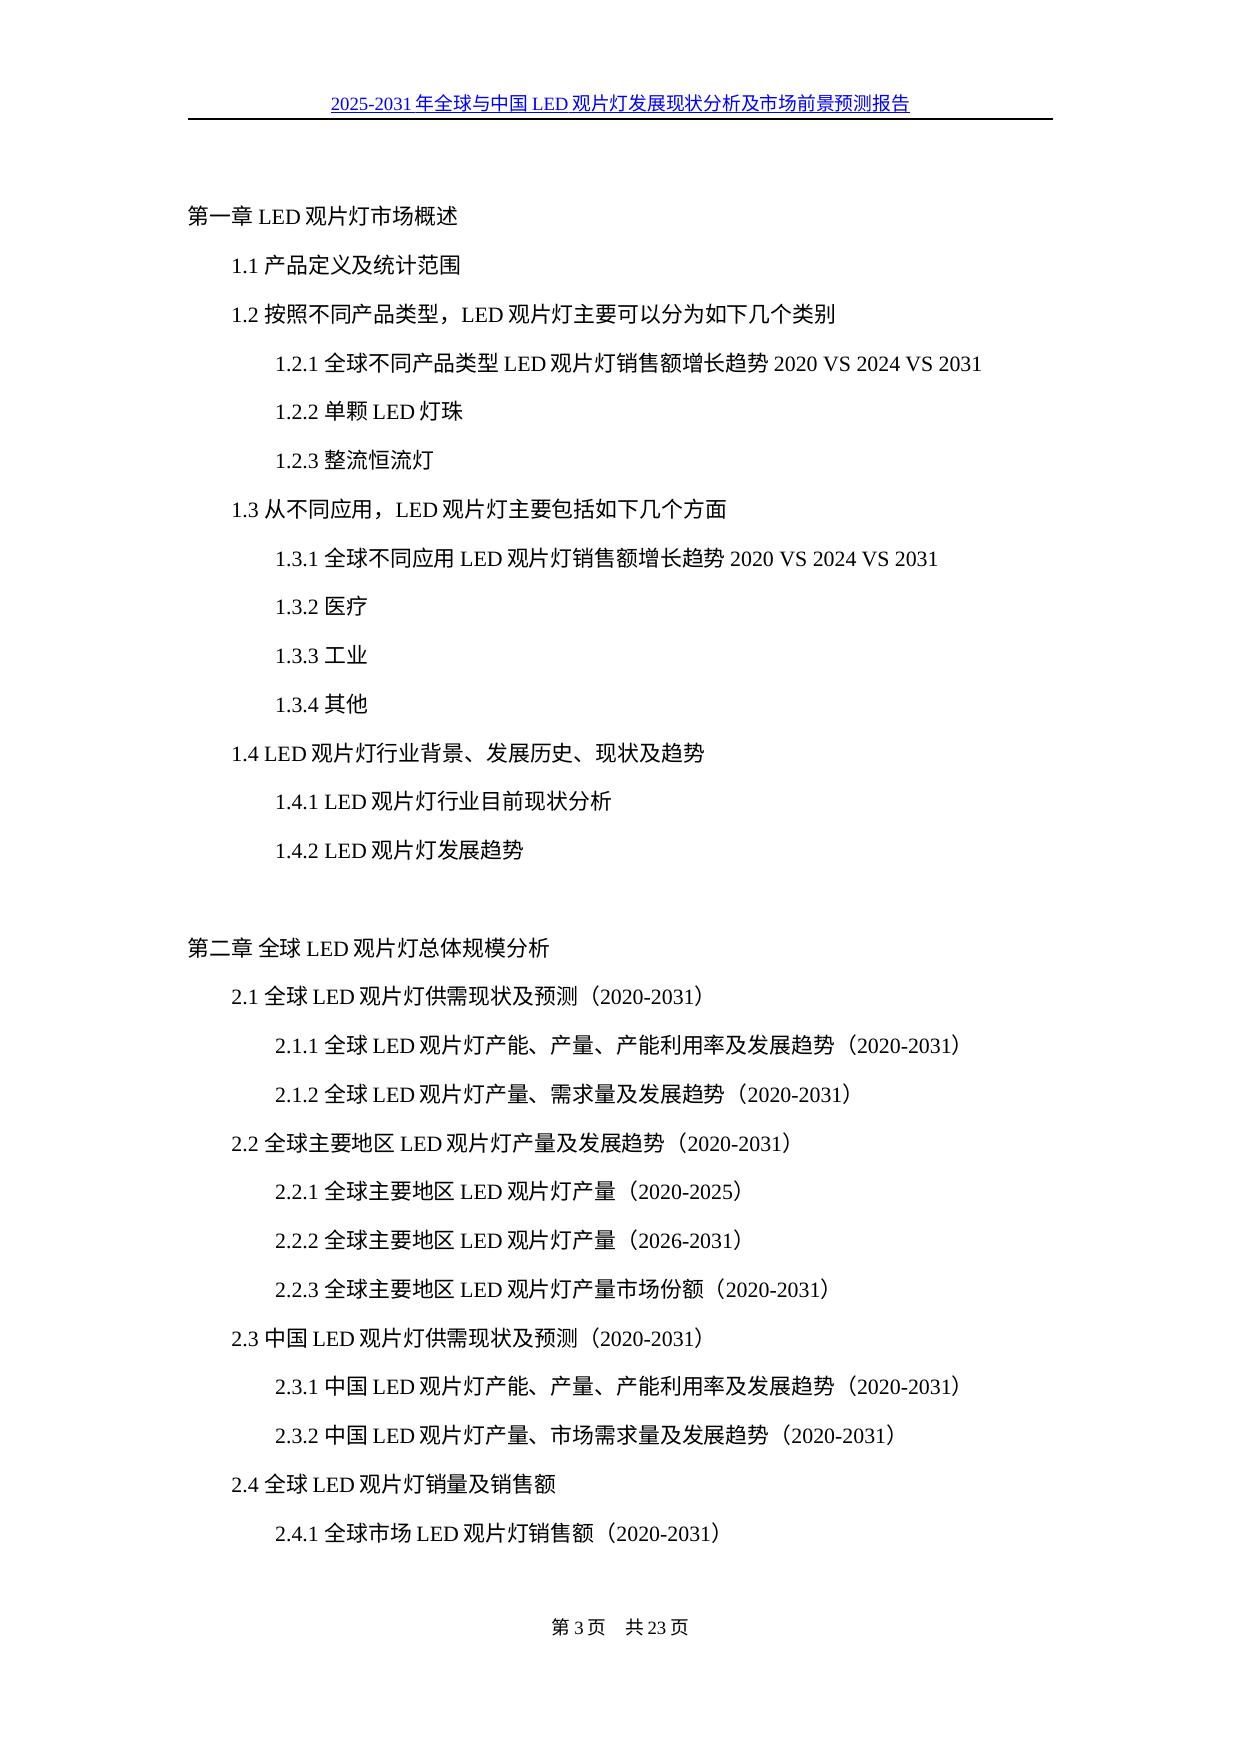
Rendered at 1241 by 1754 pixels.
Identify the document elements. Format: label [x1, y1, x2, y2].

text [187, 150, 1053, 1548]
